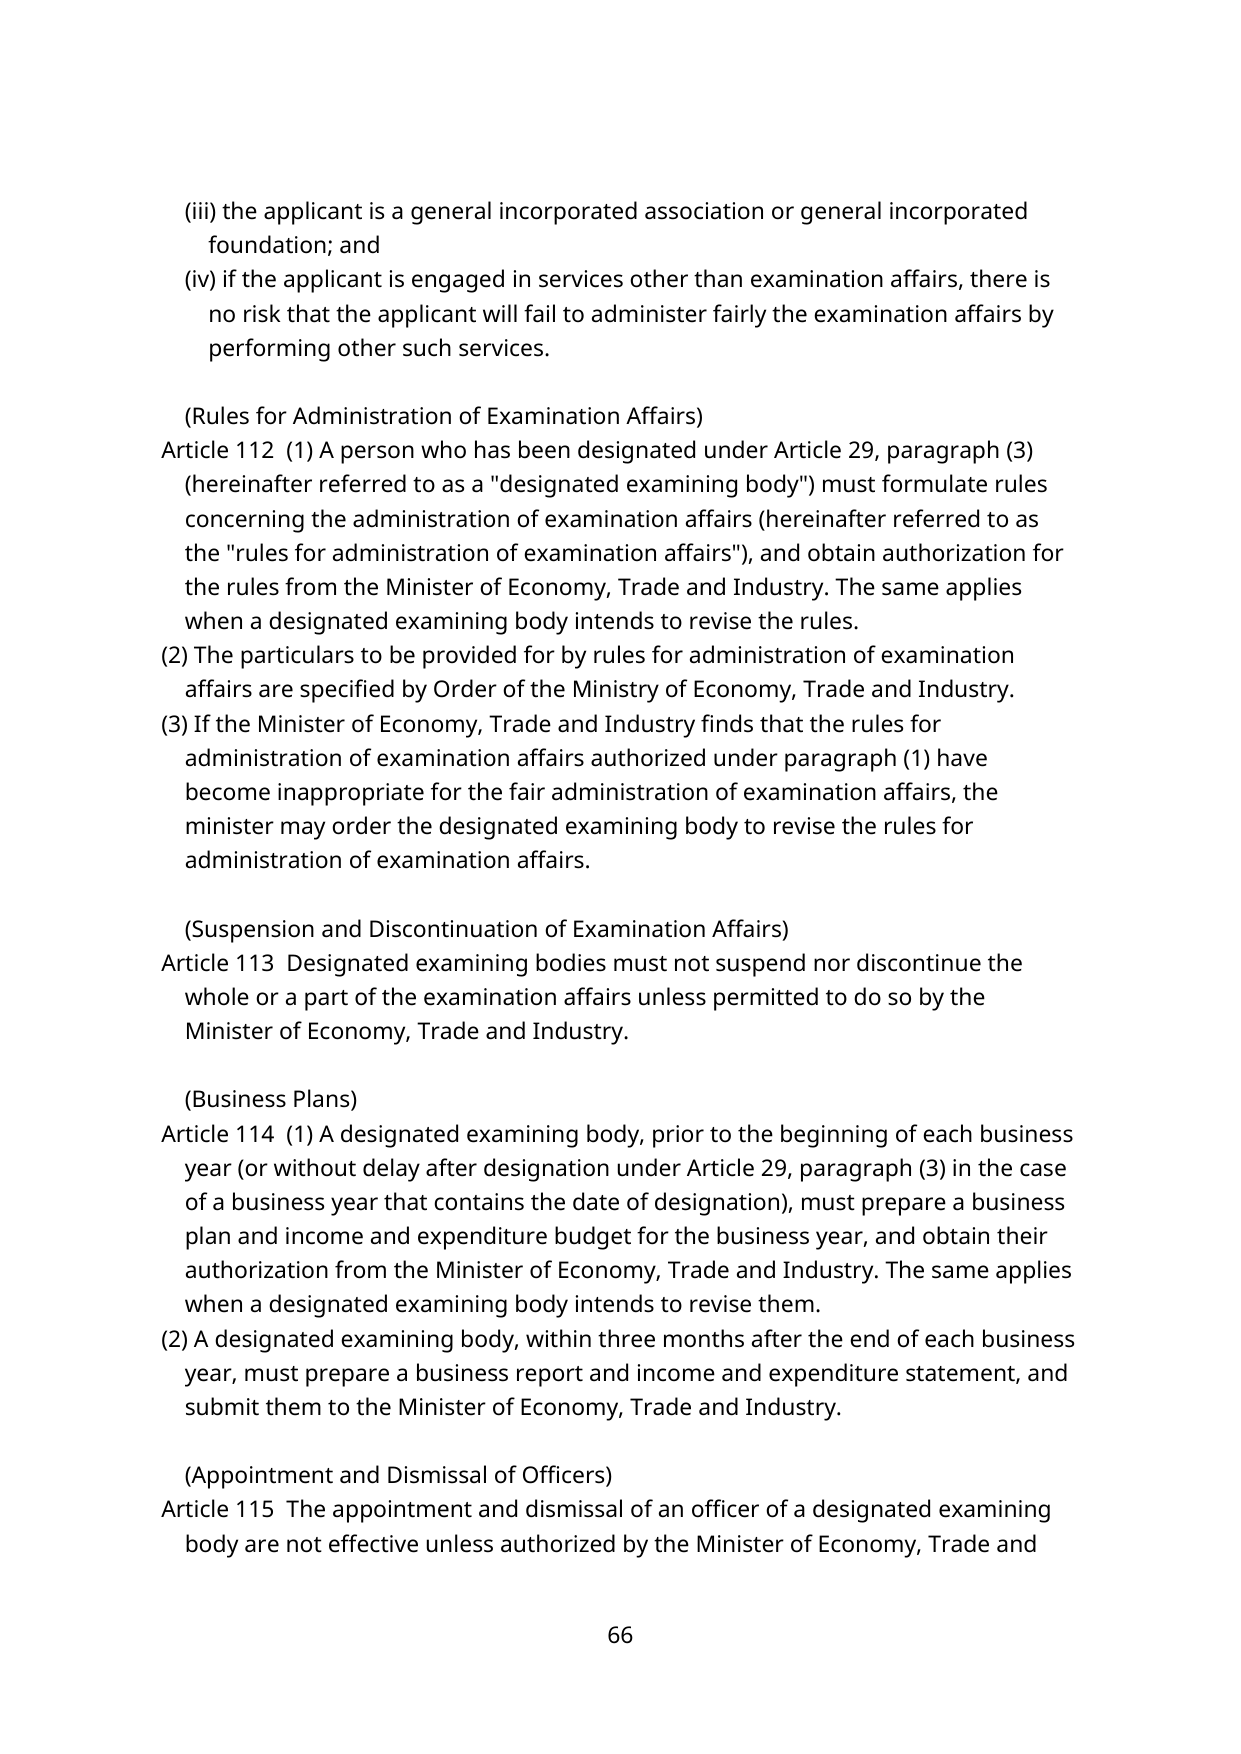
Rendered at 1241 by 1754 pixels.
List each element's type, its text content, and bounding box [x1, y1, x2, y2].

text (iii) the applicant is a general incorporated association or general incorporated foundation; and [184, 194, 1079, 262]
text (Suspension and Discontinuation of Examination Affairs) [184, 911, 1079, 945]
text (Appointment and Dismissal of Officers) [184, 1458, 1079, 1492]
text (2) The particulars to be provided for by rules for administration of examination affairs are specified by Order of the Ministry of Economy, Trade and Industry. [161, 638, 1079, 706]
text Article 112 (1) A person who has been designated under Article 29, paragraph (3) (hereinafter referred to as a "designated examining body") must formulate rules concerning the administration of examination affairs (hereinafter referred to as the "rules for administration of examination affairs"), and obtain authorization for the rules from the Minister of Economy, Trade and Industry. The same applies when a designated examining body intends to revise the rules. [161, 433, 1079, 638]
text (Business Plans) [184, 1082, 1079, 1116]
text (iv) if the applicant is engaged in services other than examination affairs, there is no risk that the applicant will fail to administer fairly the examination affairs by performing other such services. [184, 262, 1079, 364]
text Article 113 Designated examining bodies must not suspend nor discontinue the whole or a part of the examination affairs unless permitted to do so by the Minister of Economy, Trade and Industry. [161, 945, 1079, 1048]
text (2) A designated examining body, within three months after the end of each business year, must prepare a business report and income and expenditure statement, and submit them to the Minister of Economy, Trade and Industry. [161, 1321, 1079, 1424]
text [161, 1492, 1079, 1560]
text (Rules for Administration of Examination Affairs) [184, 399, 1079, 433]
text Article 114 (1) A designated examining body, prior to the beginning of each business year (or without delay after designation under Article 29, paragraph (3) in the case of a business year that contains the date of designation), must prepare a business plan and income and expenditure budget for the business year, and obtain their authorization from the Minister of Economy, Trade and Industry. The same applies when a designated examining body intends to revise them. [161, 1116, 1079, 1321]
text (3) If the Minister of Economy, Trade and Industry finds that the rules for administration of examination affairs authorized under paragraph (1) have become inappropriate for the fair administration of examination affairs, the minister may order the designated examining body to revise the rules for administration of examination affairs. [161, 706, 1079, 877]
